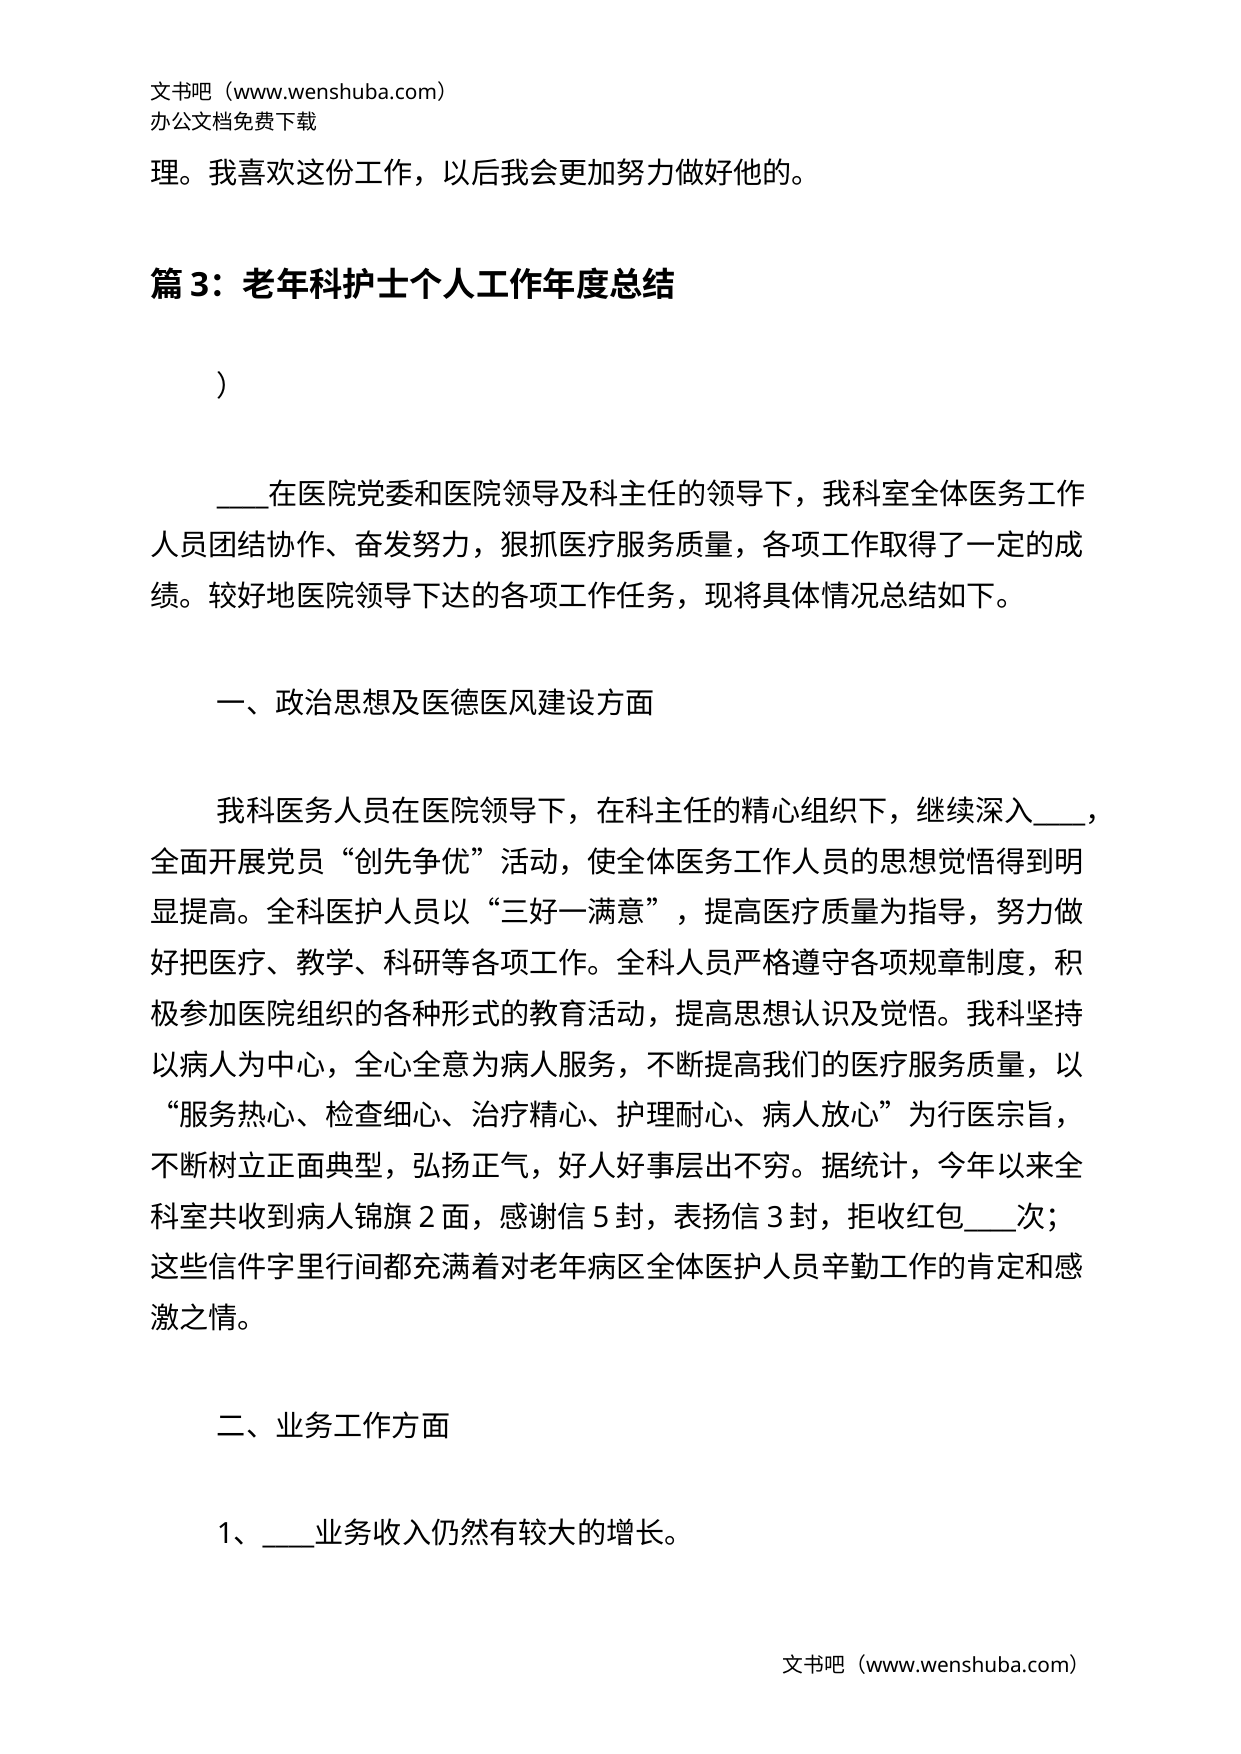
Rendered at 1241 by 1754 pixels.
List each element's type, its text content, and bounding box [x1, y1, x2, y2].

text 二、业务工作方面 [150, 1402, 1090, 1445]
text ） [150, 363, 1090, 405]
text 篇3：老年科护士个人工作年度总结 [150, 258, 1090, 306]
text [150, 150, 1090, 192]
text 一、政治思想及医德医风建设方面 [150, 680, 1090, 722]
text 我科医务人员在医院领导下，在科主任的精心组织下，继续深入____，全面开展党员“创先争优”活动，使全体医务工作人员的思想觉悟得到明显提高。全科医护人员以“三好一满意”，提高医疗质量为指导，努力做好把医疗、教学、科研等各项工作。全科人员严格遵守各项规章制度，积极参加医院组织的各种形式的教育活动，提高思想认识及觉悟。我科坚持以病人为中心，全心全意为病人服务，不断提高我们的医疗服务质量，以“服务热心、检查细心、治疗精心、护理耐心、病人放心”为行医宗旨，不断树立正面典型，弘扬正气，好人好事层出不穷。据统计，今年以来全科室共收到病人锦旗2面，感谢信5封，表扬信3封，拒收红包____次；这些信件字里行间都充满着对老年病区全体医护人员辛勤工作的肯定和感激之情。 [150, 787, 1090, 1337]
text ____在医院党委和医院领导及科主任的领导下，我科室全体医务工作人员团结协作、奋发努力，狠抓医疗服务质量，各项工作取得了一定的成绩。较好地医院领导下达的各项工作任务，现将具体情况总结如下。 [150, 471, 1090, 614]
text 1、____业务收入仍然有较大的增长。 [150, 1510, 1090, 1552]
